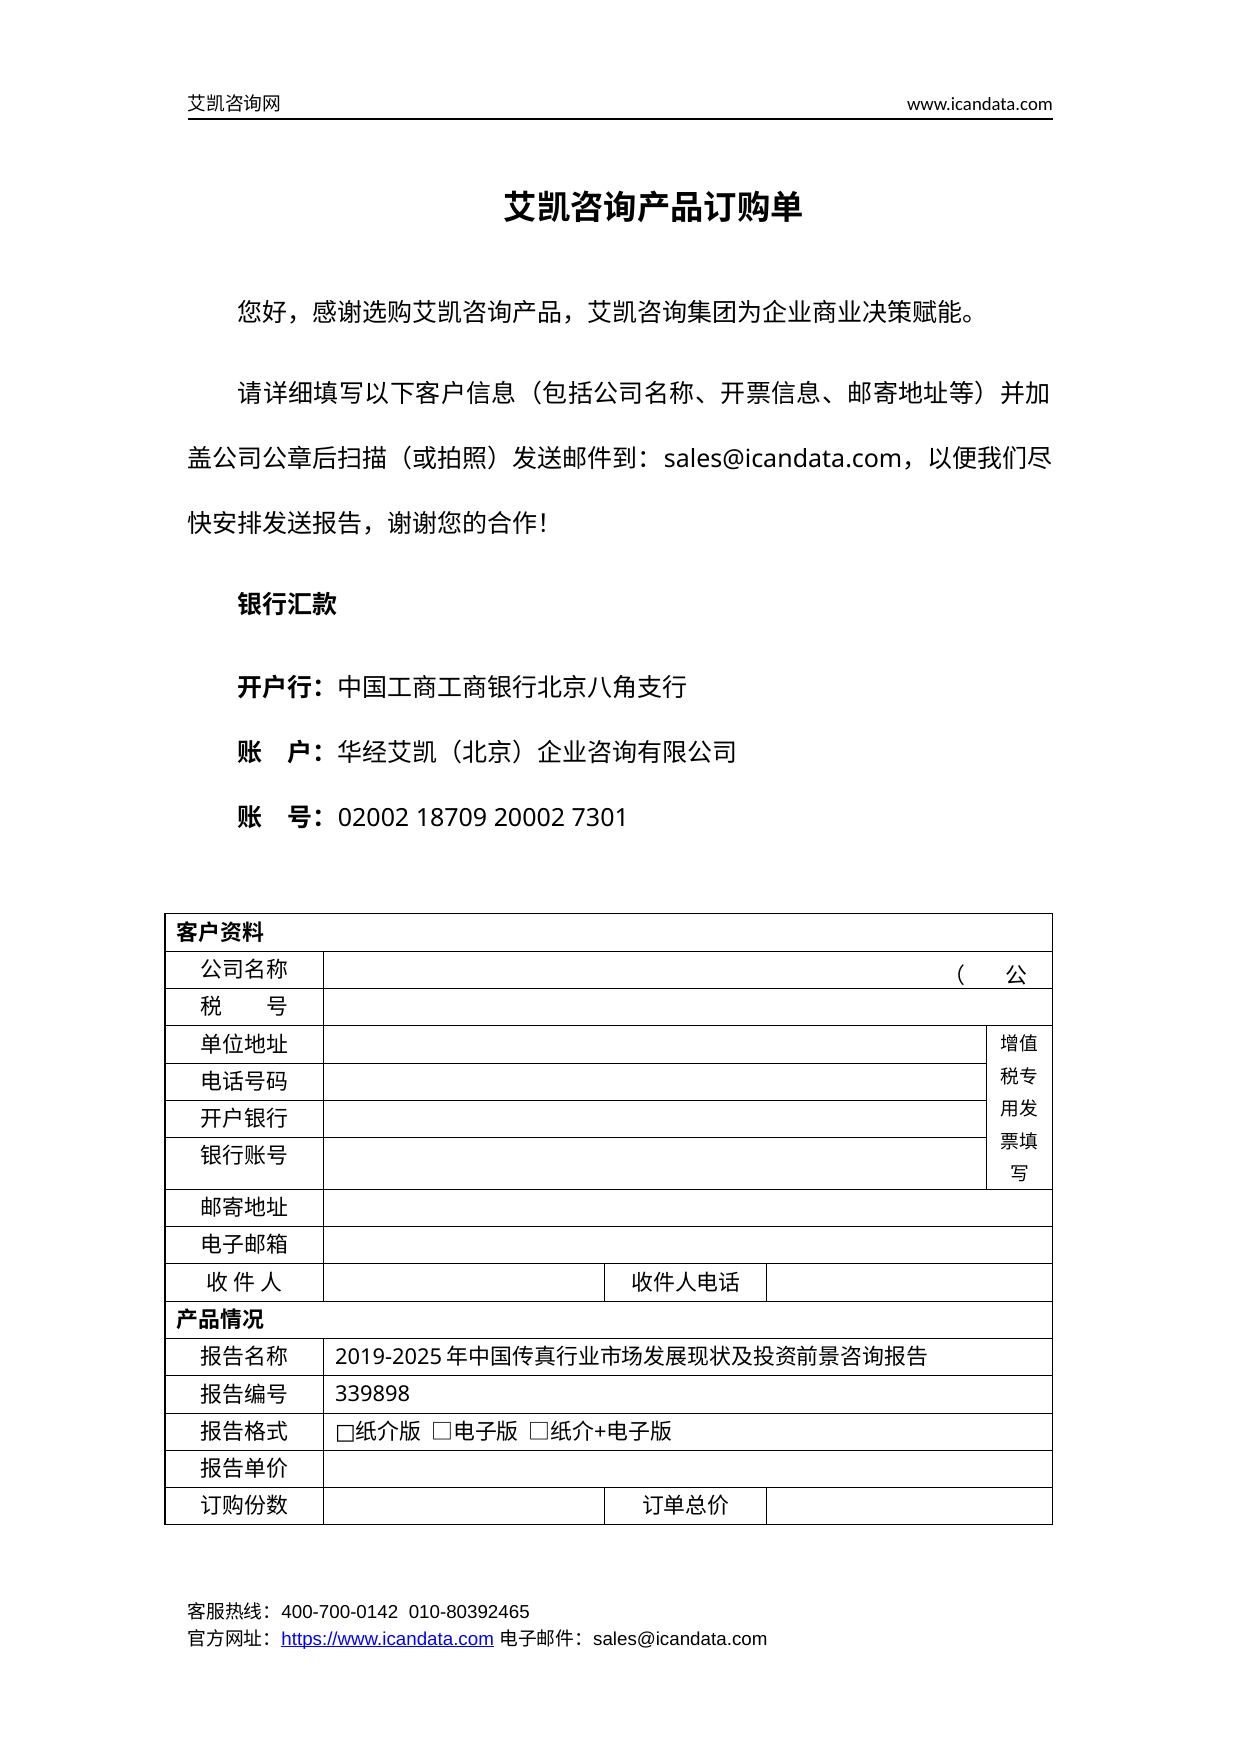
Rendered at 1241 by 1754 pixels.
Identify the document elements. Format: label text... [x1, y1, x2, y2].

table_cell 收 件 人 [166, 1264, 323, 1301]
table_cell [324, 1451, 1052, 1487]
table_cell [324, 1227, 1052, 1263]
table_cell 收件人电话 [605, 1264, 766, 1301]
table_cell 单位地址 [166, 1026, 323, 1062]
table_cell 报告名称 [166, 1339, 323, 1375]
text 艾凯咨询产品订购单 [187, 172, 1053, 237]
table_cell 银行账号 [166, 1138, 323, 1189]
table_cell 报告单价 [166, 1451, 323, 1487]
table_cell [767, 1264, 1052, 1301]
table_cell 公司名称 [166, 952, 323, 988]
table_cell 订购份数 [166, 1488, 323, 1524]
text 您好，感谢选购艾凯咨询产品，艾凯咨询集团为企业商业决策赋能。 [187, 278, 1053, 343]
table_cell [324, 1101, 986, 1137]
table_cell 产品情况 [166, 1302, 1052, 1338]
table_cell [767, 1488, 1052, 1524]
table_cell [324, 1488, 604, 1524]
table_cell [324, 1064, 986, 1100]
table_cell [324, 1138, 986, 1189]
table_cell 开户银行 [166, 1101, 323, 1137]
table_cell 2019-2025年中国传真行业市场发展现状及投资前景咨询报告 [324, 1339, 1052, 1375]
table_cell [324, 1264, 604, 1301]
table_cell [324, 989, 1052, 1025]
text 账 户：华经艾凯（北京）企业咨询有限公司 [187, 718, 1053, 783]
table_cell 报告格式 [166, 1414, 323, 1450]
table_cell 邮寄地址 [166, 1190, 323, 1226]
table_cell 电子邮箱 [166, 1227, 323, 1263]
table_cell 电话号码 [166, 1064, 323, 1100]
table_cell 339898 [324, 1376, 1052, 1412]
table_header 客户资料 [166, 914, 1052, 951]
text 开户行：中国工商工商银行北京八角支行 [187, 653, 1053, 718]
table_cell 订单总价 [605, 1488, 766, 1524]
table_cell [324, 1190, 1052, 1226]
table_cell 税 号 [166, 989, 323, 1025]
text 银行汇款 [187, 570, 1053, 635]
table_cell □纸介版 □电子版 □纸介+电子版 [324, 1414, 1052, 1450]
text 账 号：02002 18709 20002 7301 [187, 783, 1053, 848]
table_cell [324, 952, 1052, 988]
table_cell 报告编号 [166, 1376, 323, 1412]
table_cell 增值税专用发票填写 [987, 1026, 1052, 1189]
table_cell [324, 1026, 986, 1062]
text 请详细填写以下客户信息（包括公司名称、开票信息、邮寄地址等）并加盖公司公章后扫描（或拍照）发送邮件到：sales@icandata.com，以便我们尽快安排发送报告，谢谢您的合作！ [187, 359, 1053, 554]
